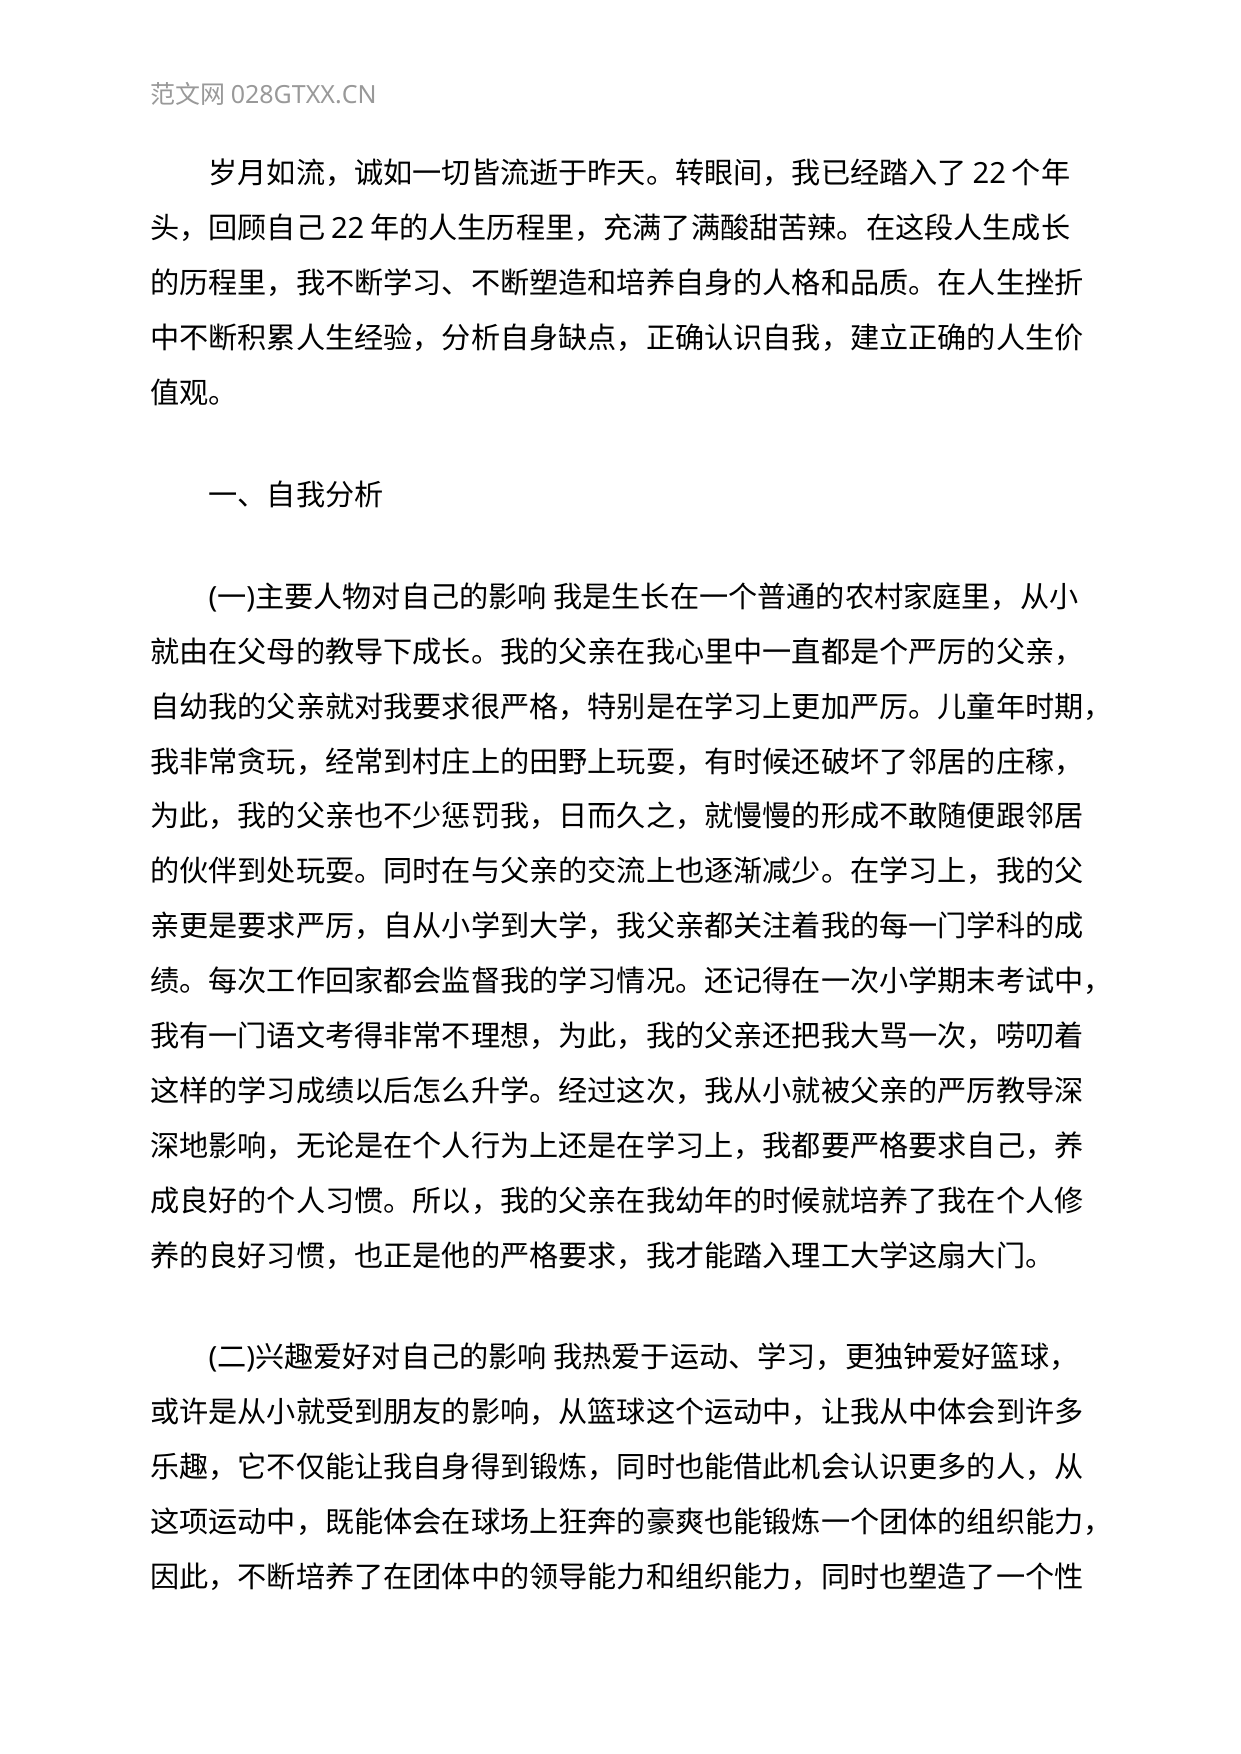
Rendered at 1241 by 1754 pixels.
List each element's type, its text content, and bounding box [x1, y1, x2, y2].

text 一、自我分析 [150, 472, 1090, 514]
text (一)主要人物对自己的影响 我是生长在一个普通的农村家庭里，从小就由在父母的教导下成长。我的父亲在我心里中一直都是个严厉的父亲，自幼我的父亲就对我要求很严格，特别是在学习上更加严厉。儿童年时期，我非常贪玩，经常到村庄上的田野上玩耍，有时候还破坏了邻居的庄稼，为此，我的父亲也不少惩罚我，日而久之，就慢慢的形成不敢随便跟邻居的伙伴到处玩耍。同时在与父亲的交流上也逐渐减少。在学习上，我的父亲更是要求严厉，自从小学到大学，我父亲都关注着我的每一门学科的成绩。每次工作回家都会监督我的学习情况。还记得在一次小学期末考试中，我有一门语文考得非常不理想，为此，我的父亲还把我大骂一次，唠叨着这样的学习成绩以后怎么升学。经过这次，我从小就被父亲的严厉教导深深地影响，无论是在个人行为上还是在学习上，我都要严格要求自己，养成良好的个人习惯。所以，我的父亲在我幼年的时候就培养了我在个人修养的良好习惯，也正是他的严格要求，我才能踏入理工大学这扇大门。 [150, 573, 1090, 1274]
text 岁月如流，诚如一切皆流逝于昨天。转眼间，我已经踏入了22个年头，回顾自己22年的人生历程里，充满了满酸甜苦辣。在这段人生成长的历程里，我不断学习、不断塑造和培养自身的人格和品质。在人生挫折中不断积累人生经验，分析自身缺点，正确认识自我，建立正确的人生价值观。 [150, 150, 1090, 412]
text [150, 1334, 1090, 1596]
